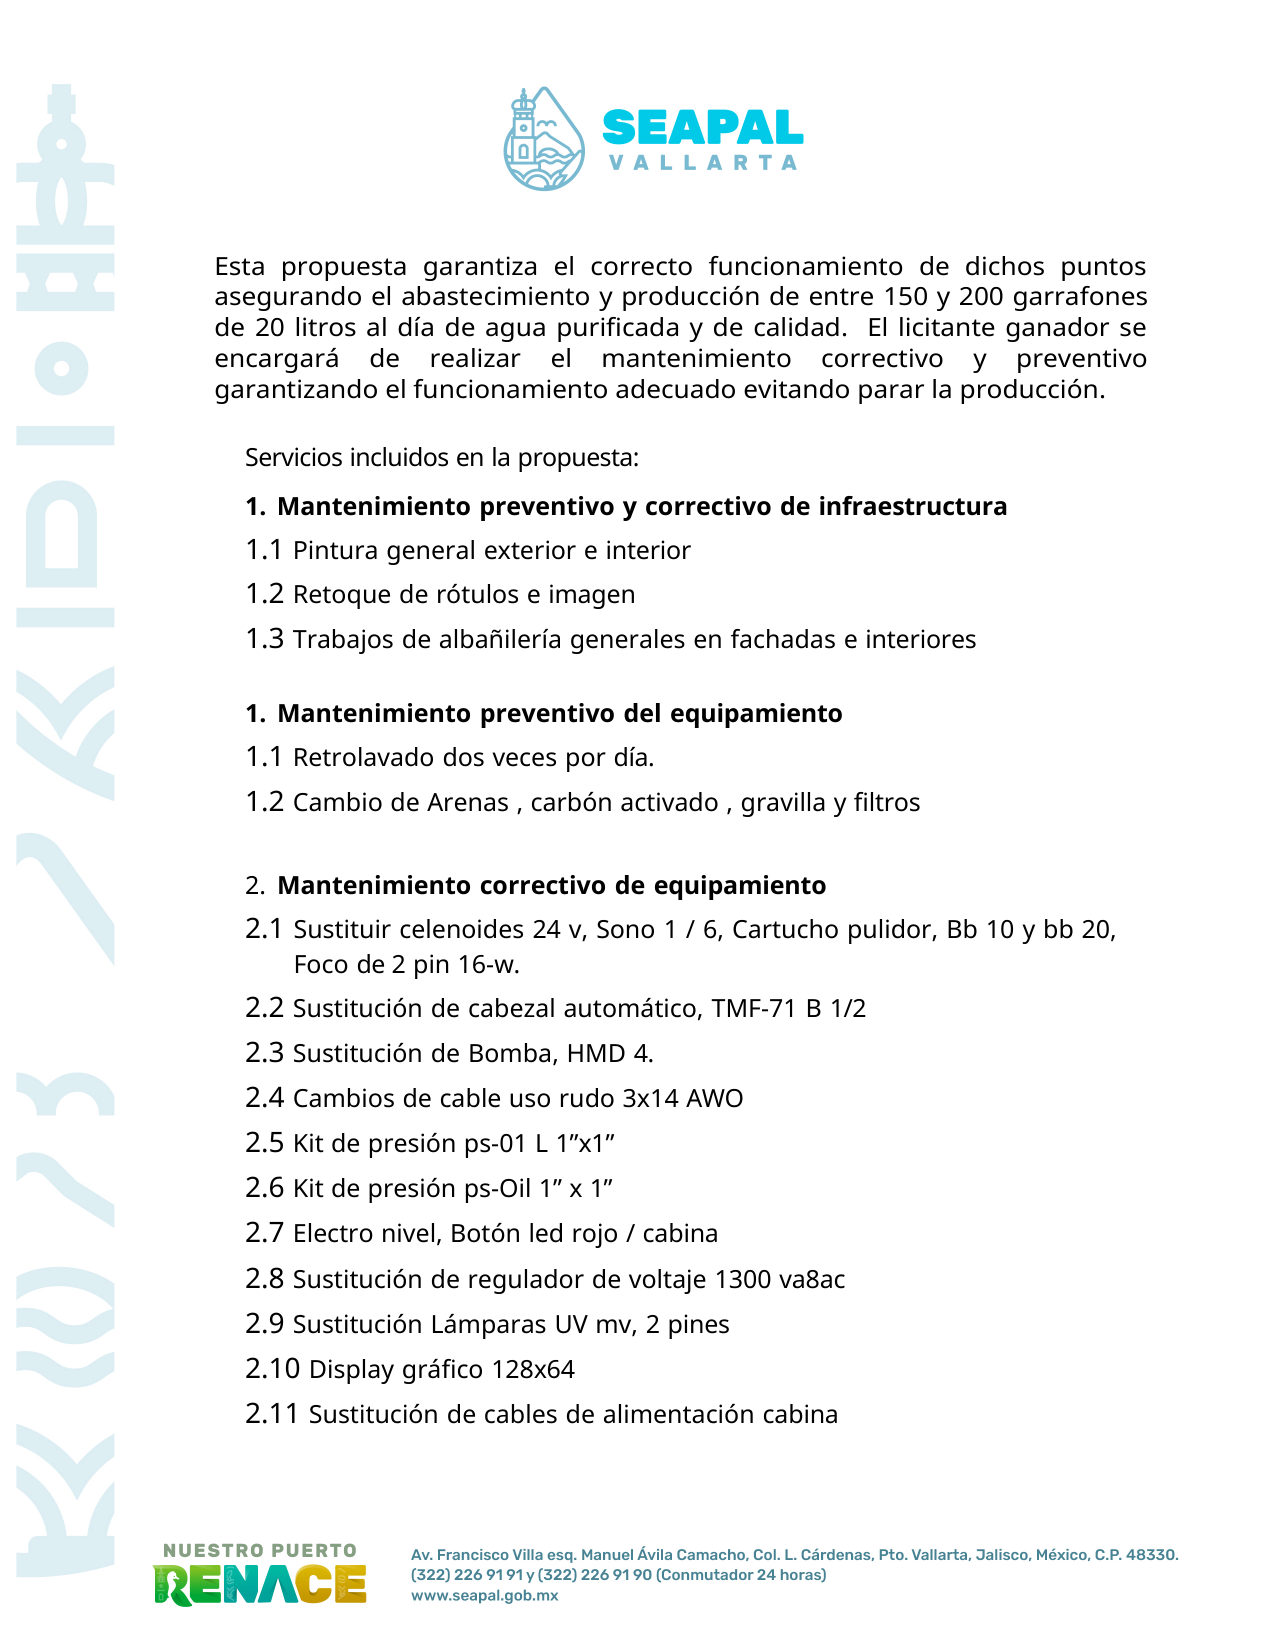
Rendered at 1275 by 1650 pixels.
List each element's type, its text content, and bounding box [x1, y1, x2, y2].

text Servicios incluidos en la propuesta: [245, 439, 1167, 474]
picture [16, 0, 1275, 1649]
list Kit de presión ps-Oil 1” x 1” [245, 1168, 1167, 1206]
list Retoque de rótulos e imagen [245, 573, 1167, 612]
list Electro nivel, Botón led rojo / cabina [245, 1213, 1167, 1251]
list Cambio de Arenas , carbón activado , gravilla y filtros [245, 782, 1167, 820]
list Pintura general exterior e interior [245, 529, 1167, 567]
list Display gráfico 128x64 [245, 1348, 1167, 1386]
list Sustitución Lámparas UV mv, 2 pines [245, 1303, 1167, 1341]
text Esta propuesta garantiza el correcto funcionamiento de dichos puntos asegurando el abastecimiento y producción de entre 150 y 200 garrafones de 20 litros al día de agua purificada y de calidad. El licitante ganador se encargará de realizar el mantenimiento correctivo y preventivo garantizando el funcionamiento adecuado evitando parar la producción. [214, 251, 1148, 406]
list Sustitución de regulador de voltaje 1300 va8ac [245, 1258, 1167, 1296]
subtitle Mantenimiento correctivo de equipamiento [245, 868, 1167, 902]
list Kit de presión ps-01 L 1”x1” [245, 1123, 1167, 1161]
list Trabajos de albañilería generales en fachadas e interiores [245, 618, 1167, 656]
list Cambios de cable uso rudo 3x14 AWO [245, 1078, 1167, 1116]
list Sustituir celenoides 24 v, Sono 1 / 6, Cartucho pulidor, Bb 10 y bb 20, Foco de 2 pin 16-w. [245, 908, 1167, 981]
list Mantenimiento preventivo y correctivo de infraestructura [245, 489, 1167, 523]
list Retrolavado dos veces por día. [245, 737, 1167, 775]
list Sustitución de Bomba, HMD 4. [245, 1033, 1167, 1071]
list Sustitución de cables de alimentación cabina [245, 1393, 1167, 1431]
subtitle Mantenimiento preventivo del equipamiento [245, 696, 1167, 730]
list Sustitución de cabezal automático, TMF-71 B 1/2 [245, 988, 1167, 1026]
